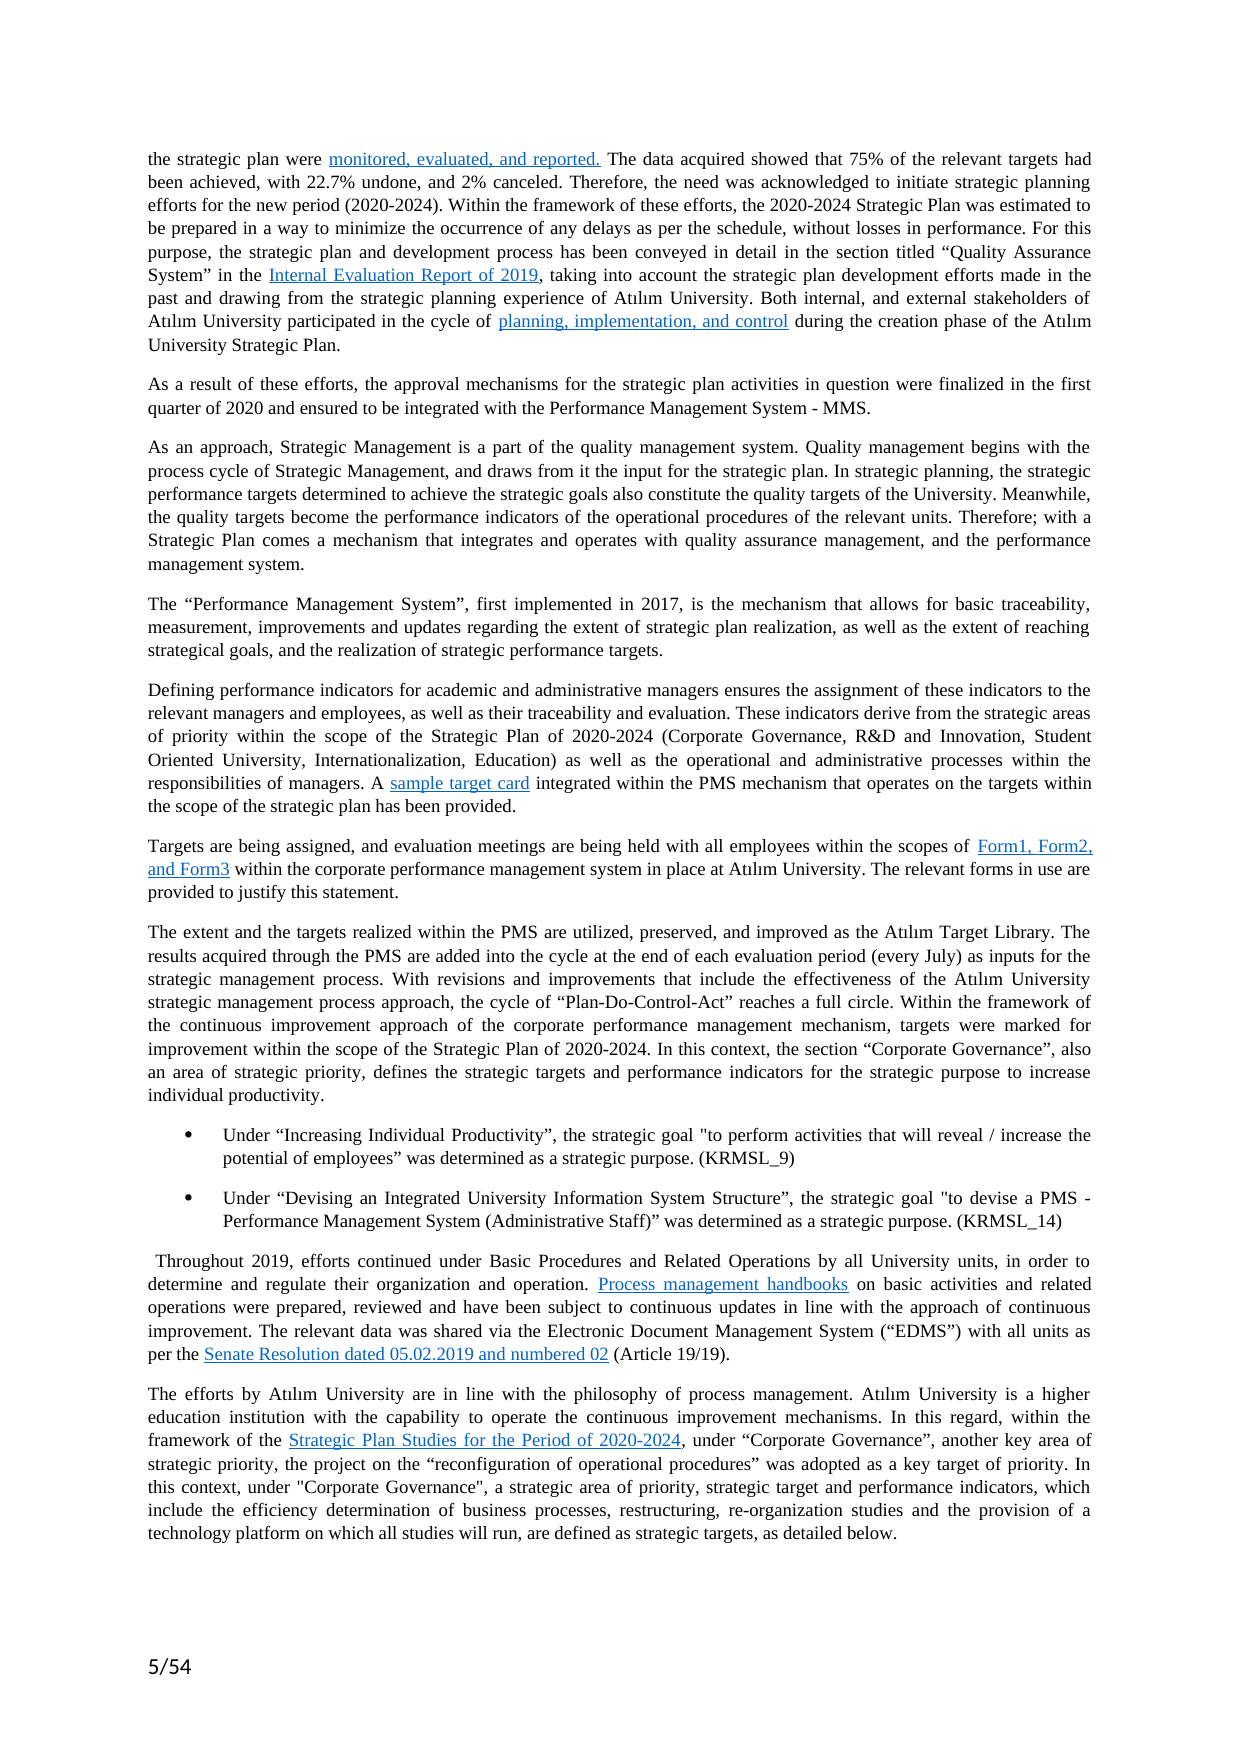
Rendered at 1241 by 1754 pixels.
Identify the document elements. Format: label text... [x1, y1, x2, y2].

list Under “Increasing Individual Productivity”, the strategic goal "to perform activities that will reveal / increase the potential of employees” was determined as a strategic purpose. (KRMSL_9) [185, 1124, 1093, 1168]
text The extent and the targets realized within the PMS are utilized, preserved, and improved as the Atılım Target Library. The results acquired through the PMS are added into the cycle at the end of each evaluation period (every July) as inputs for the strategic management process. With revisions and improvements that include the effectiveness of the Atılım University strategic management process approach, the cycle of “Plan-Do-Control-Act” reaches a full circle. Within the framework of the continuous improvement approach of the corporate performance management mechanism, targets were marked for improvement within the scope of the Strategic Plan of 2020-2024. In this context, the section “Corporate Governance”, also an area of strategic priority, defines the strategic targets and performance indicators for the strategic purpose to increase individual productivity. [148, 921, 1093, 1105]
text Throughout 2019, efforts continued under Basic Procedures and Related Operations by all University units, in order to determine and regulate their organization and operation. Process management handbooks on basic activities and related operations were prepared, reviewed and have been subject to continuous updates in line with the approach of continuous improvement. The relevant data was shared via the Electronic Document Management System (“EDMS”) with all units as per the Senate Resolution dated 05.02.2019 and numbered 02 (Article 19/19). [148, 1250, 1093, 1364]
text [148, 148, 1093, 355]
text The efforts by Atılım University are in line with the philosophy of process management. Atılım University is a higher education institution with the capability to operate the continuous improvement mechanisms. In this regard, within the framework of the Strategic Plan Studies for the Period of 2020-2024, under “Corporate Governance”, another key area of strategic priority, the project on the “reconfiguration of operational procedures” was adopted as a key target of priority. In this context, under "Corporate Governance", a strategic area of priority, strategic target and performance indicators, which include the efficiency determination of business processes, restructuring, re-organization studies and the provision of a technology platform on which all studies will run, are defined as strategic targets, as detailed below. [148, 1383, 1093, 1544]
text The “Performance Management System”, first implemented in 2017, is the mechanism that allows for basic traceability, measurement, improvements and updates regarding the extent of strategic plan realization, as well as the extent of reaching strategical goals, and the realization of strategic performance targets. [148, 592, 1093, 661]
list Under “Devising an Integrated University Information System Structure”, the strategic goal "to devise a PMS - Performance Management System (Administrative Staff)” was determined as a strategic purpose. (KRMSL_14) [185, 1187, 1093, 1232]
text Defining performance indicators for academic and administrative managers ensures the assignment of these indicators to the relevant managers and employees, as well as their traceability and evaluation. These indicators derive from the strategic areas of priority within the scope of the Strategic Plan of 2020-2024 (Corporate Governance, R&D and Innovation, Student Oriented University, Internationalization, Education) as well as the operational and administrative processes within the responsibilities of managers. A sample target card integrated within the PMS mechanism that operates on the targets within the scope of the strategic plan has been provided. [148, 679, 1093, 817]
text As a result of these efforts, the approval mechanisms for the strategic plan activities in question were finalized in the first quarter of 2020 and ensured to be integrated with the Performance Management System - MMS. [148, 373, 1093, 418]
text Targets are being assigned, and evaluation meetings are being held with all employees within the scopes of Form1, Form2, and Form3 within the corporate performance management system in place at Atılım University. The relevant forms in use are provided to justify this statement. [148, 835, 1093, 903]
text As an approach, Strategic Management is a part of the quality management system. Quality management begins with the process cycle of Strategic Management, and draws from it the input for the strategic plan. In strategic planning, the strategic performance targets determined to achieve the strategic goals also constitute the quality targets of the University. Meanwhile, the quality targets become the performance indicators of the operational procedures of the relevant units. Therefore; with a Strategic Plan comes a mechanism that integrates and operates with quality assurance management, and the performance management system. [148, 436, 1093, 574]
